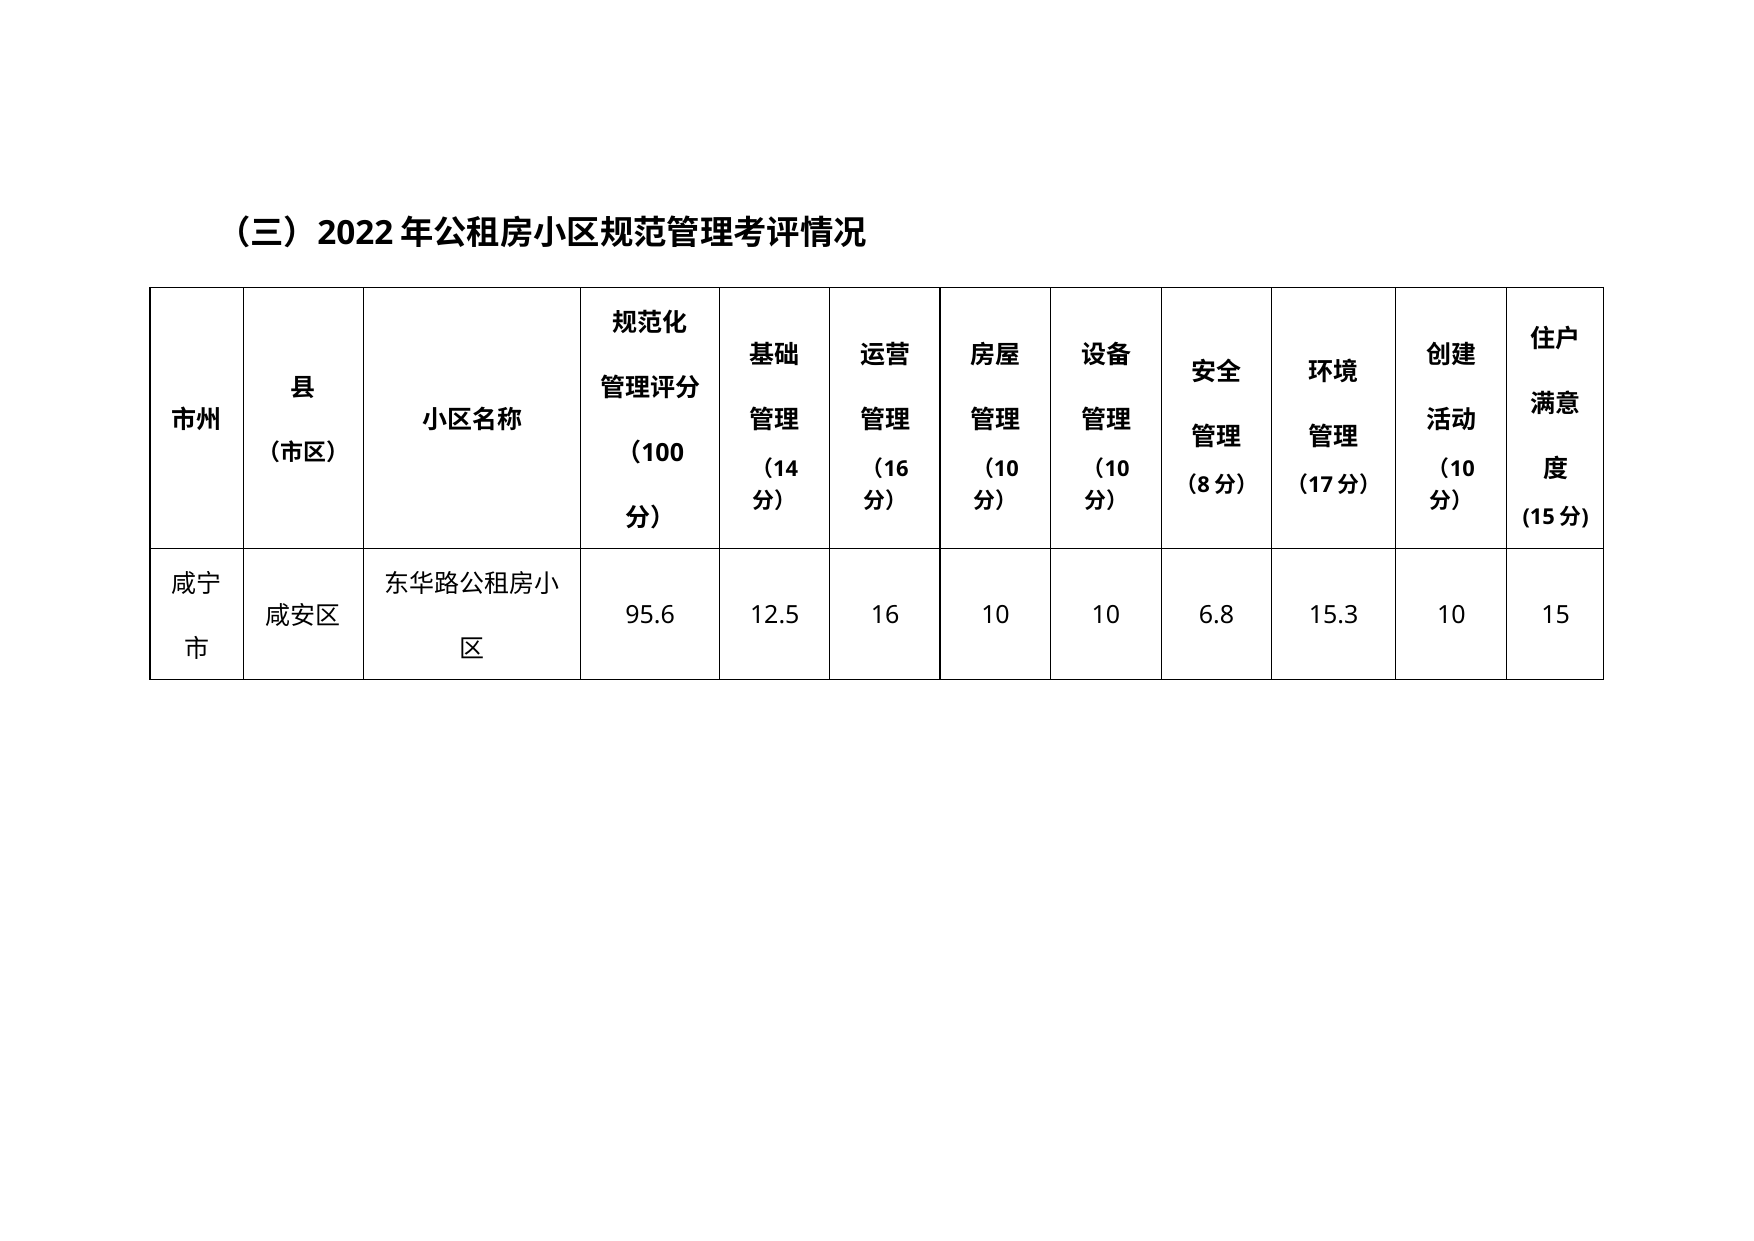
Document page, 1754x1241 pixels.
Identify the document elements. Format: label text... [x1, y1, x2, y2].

table_cell 10 [1051, 549, 1161, 679]
table_cell 咸宁市 [151, 549, 243, 679]
table_header 市州 [151, 288, 243, 548]
table_header 房屋 管理 （10分） [941, 288, 1050, 548]
table_cell 15.3 [1272, 549, 1395, 679]
table_header 运营 管理 （16分） [830, 288, 939, 548]
table_cell 10 [1396, 549, 1506, 679]
table_cell 12.5 [720, 549, 829, 679]
table_header 创建 活动 （10分） [1396, 288, 1506, 548]
table_header 环境 管理 （17分） [1272, 288, 1395, 548]
table_cell 东华路公租房小区 [364, 549, 580, 679]
table_header 规范化 管理评分 （100分） [581, 288, 719, 548]
table_header 小区名称 [364, 288, 580, 548]
table_cell 95.6 [581, 549, 719, 679]
table_cell 10 [941, 549, 1050, 679]
table_header 安全 管理 （8分） [1162, 288, 1271, 548]
table_cell 15 [1507, 549, 1603, 679]
table_header 设备 管理 （10分） [1051, 288, 1161, 548]
table_header 基础 管理 （14分） [720, 288, 829, 548]
table_cell 咸安区 [244, 549, 363, 679]
table_header 住户 满意度 (15分) [1507, 288, 1603, 548]
table_cell 6.8 [1162, 549, 1271, 679]
table_header 县 （市区） [244, 288, 363, 548]
text （三）2022年公租房小区规范管理考评情况 [150, 198, 1604, 263]
table_cell 16 [830, 549, 939, 679]
